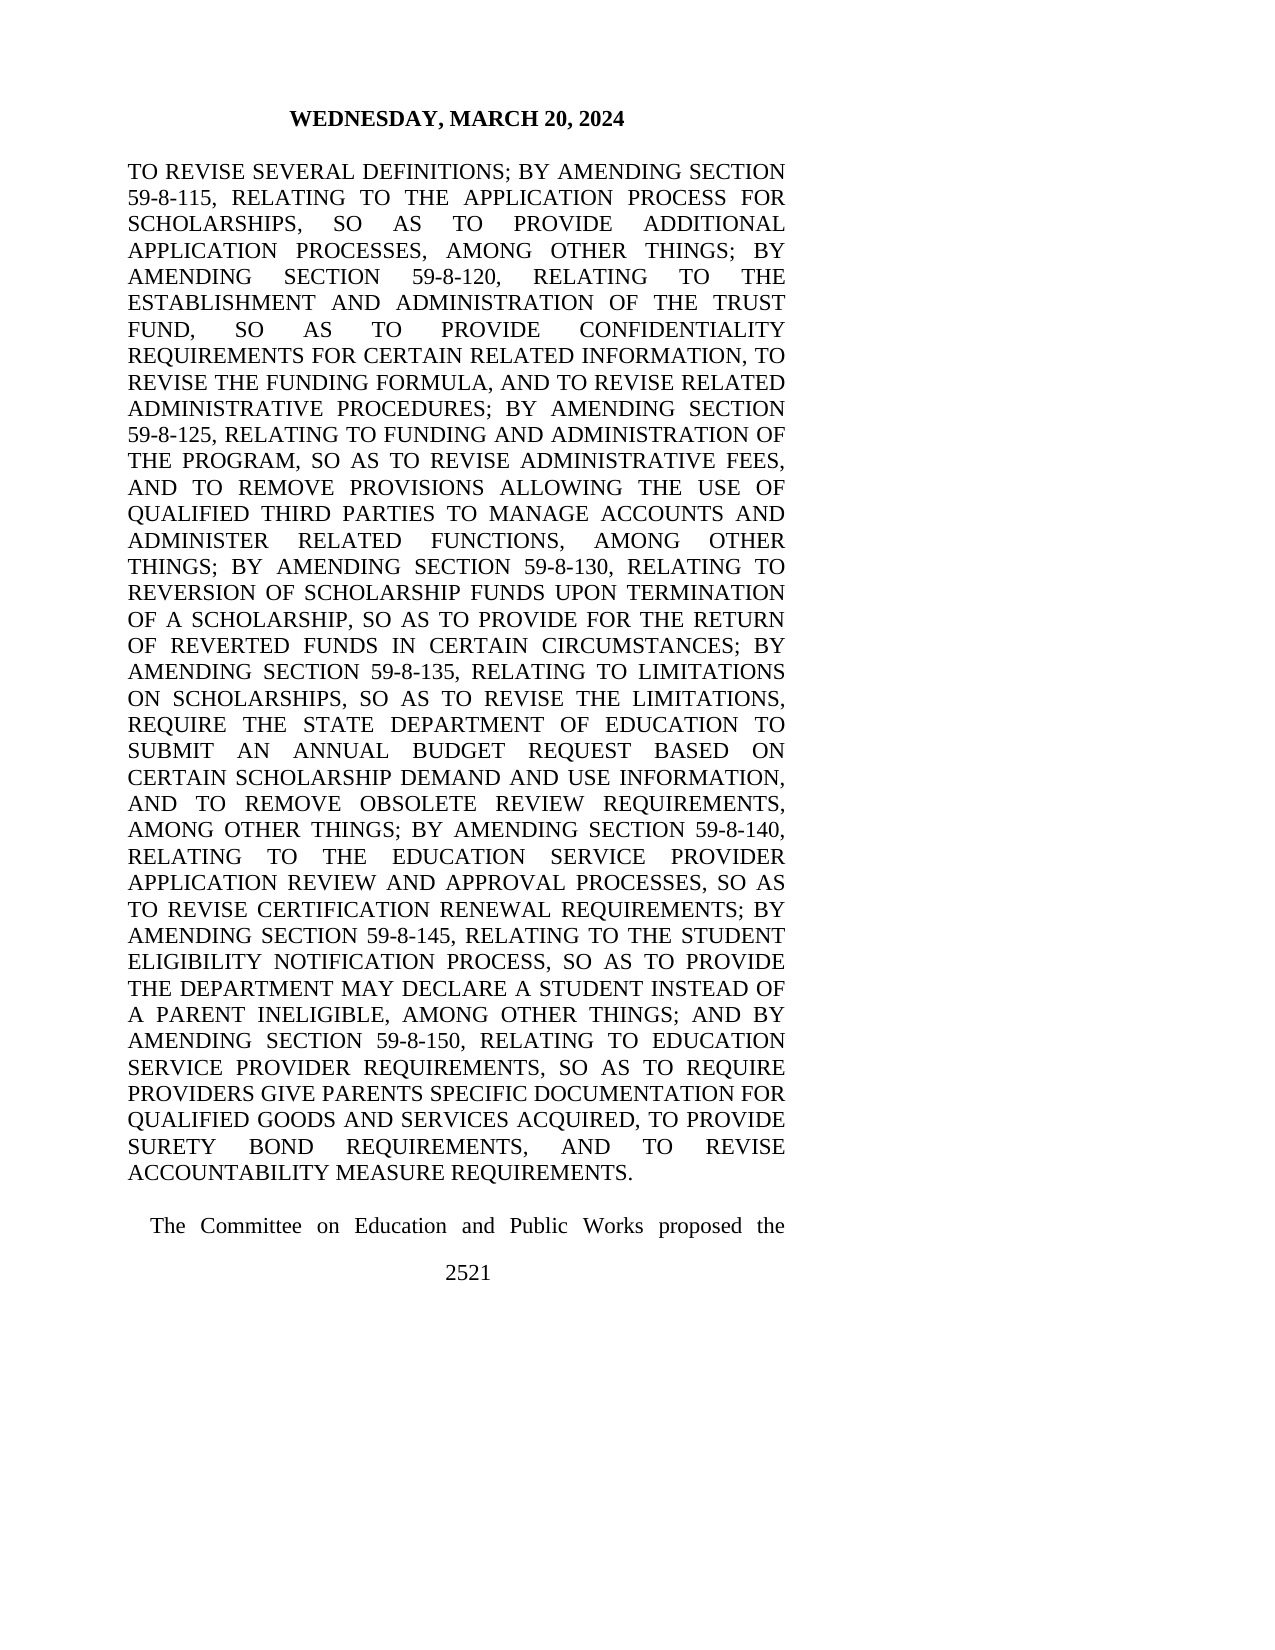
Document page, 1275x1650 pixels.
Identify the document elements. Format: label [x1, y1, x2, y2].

text [127, 158, 786, 1186]
text [127, 1212, 786, 1238]
